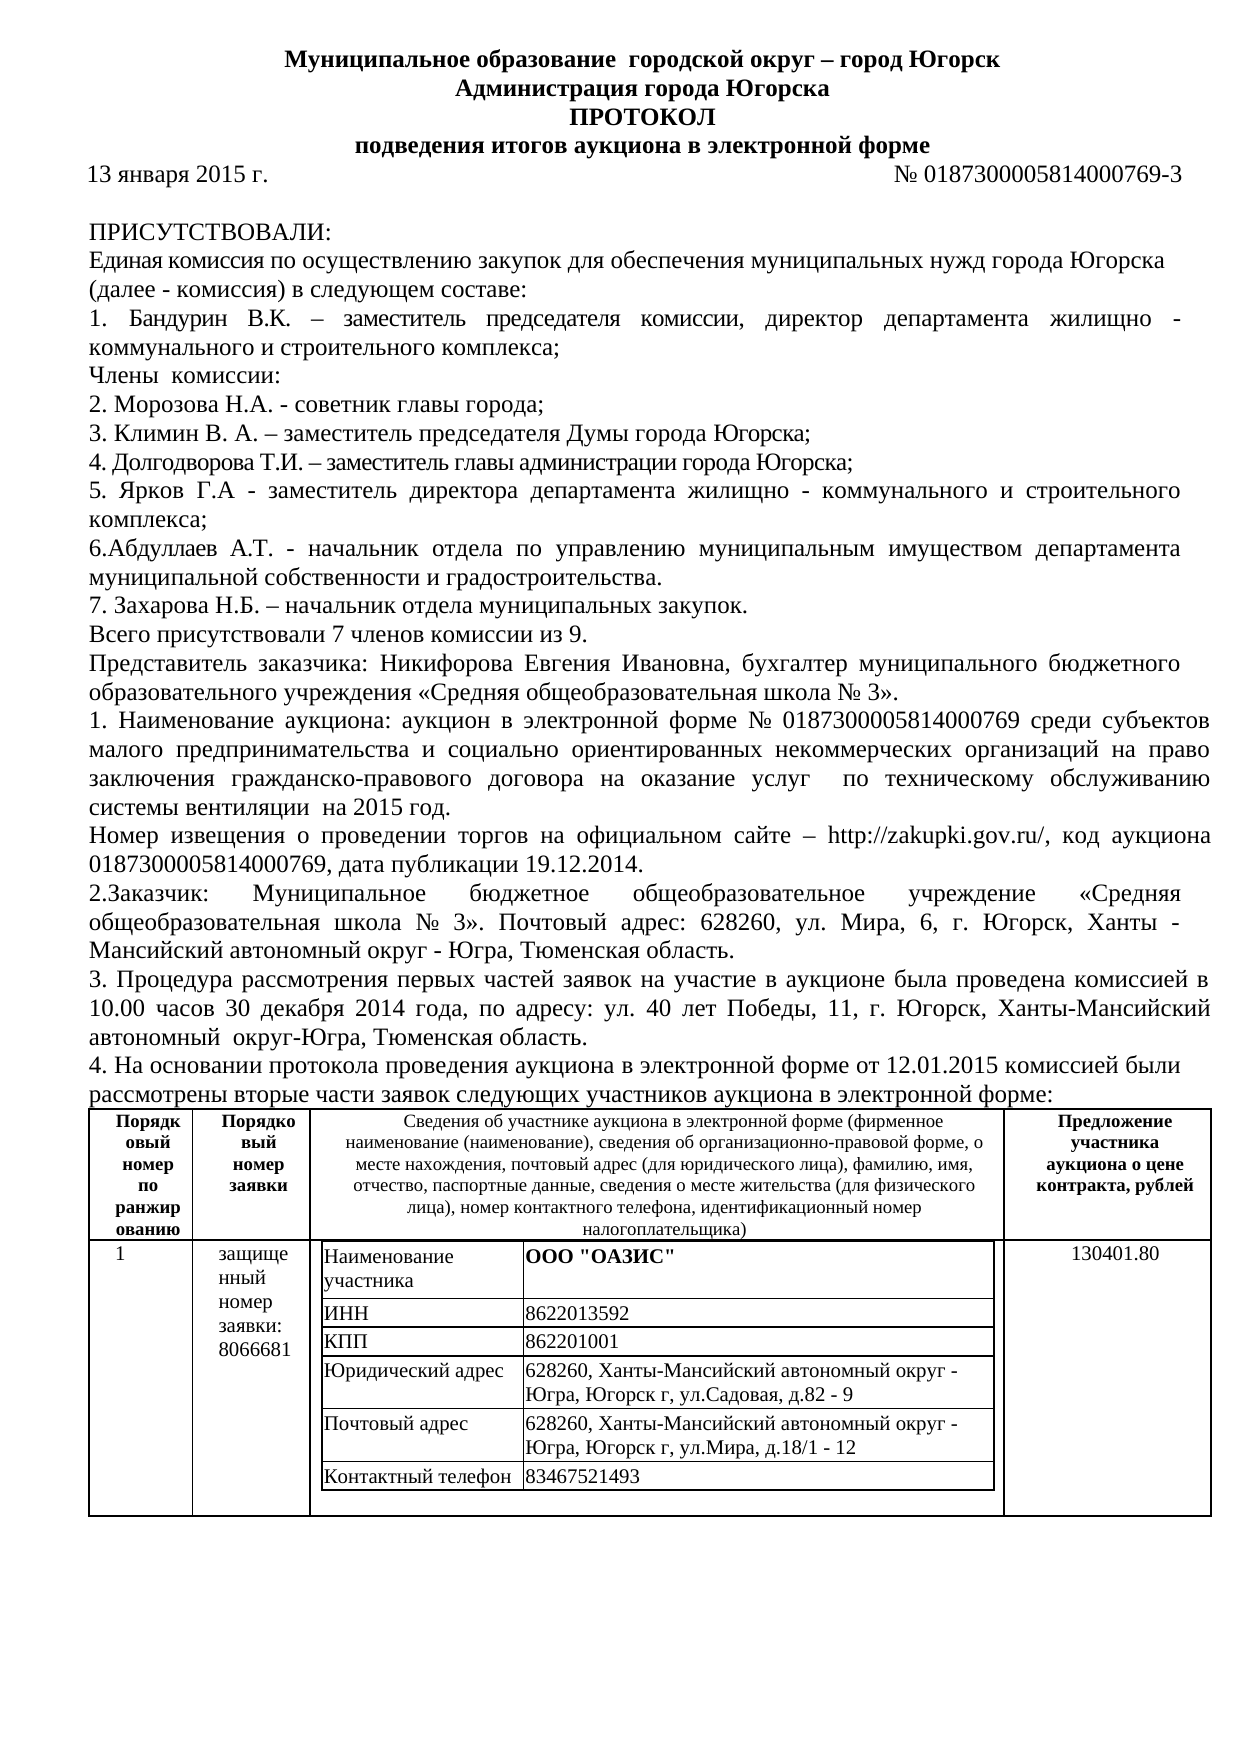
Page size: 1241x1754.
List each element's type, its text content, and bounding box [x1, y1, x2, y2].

text Администрация города Югорска [103, 73, 1181, 102]
table_header Порядковый номер заявки [193, 1110, 309, 1239]
text 3. Процедура рассмотрения первых частей заявок на участие в аукционе была проведена комиссией в 10.00 часов 30 декабря 2014 года, по адресу: ул. 40 лет Победы, 11, г. Югорск, Ханты-Мансийский автономный округ-Югра, Тюменская область. [89, 964, 1211, 1051]
text 13 января 2015 г. № 0187300005814000769-3 [74, 159, 1226, 188]
text 1. Наименование аукциона: аукцион в электронной форме № 0187300005814000769 среди субъектов малого предпринимательства и социально ориентированных некоммерческих организаций на право заключения гражданско-правового договора на оказание услуг по техническому обслуживанию системы вентиляции на 2015 год. [89, 706, 1211, 821]
text Номер извещения о проведении торгов на официальном сайте – http://zakupki.gov.ru/, код аукциона 0187300005814000769, дата публикации 19.12.2014. [89, 821, 1211, 878]
table_cell 130401.80 [1005, 1241, 1210, 1515]
text Единая комиссия по осуществлению закупок для обеспечения муниципальных нужд города Югорска (далее - комиссия) в следующем составе: [89, 246, 1181, 303]
text подведения итогов аукциона в электронной форме [103, 131, 1181, 159]
text ПРИСУТСТВОВАЛИ: [89, 217, 1181, 246]
text 4. На основании протокола проведения аукциона в электронной форме от 12.01.2015 комиссией были рассмотрены вторые части заявок следующих участников аукциона в электронной форме: [89, 1051, 1181, 1108]
text 2. Морозова Н.А. - советник главы города; [89, 389, 1181, 418]
table_cell защищенный номер заявки: 8066681 [193, 1241, 309, 1515]
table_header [1005, 1110, 1210, 1239]
table_cell [311, 1241, 1003, 1515]
text ПРОТОКОЛ [103, 102, 1181, 131]
text 5. Ярков Г.А - заместитель директора департамента жилищно - коммунального и строительного комплекса; [89, 476, 1181, 533]
text 6.Абдуллаев А.Т. - начальник отдела по управлению муниципальным имуществом департамента муниципальной собственности и градостроительства. [89, 533, 1181, 591]
text Члены комиссии: [89, 361, 1181, 389]
text 7. Захарова Н.Б. – начальник отдела муниципальных закупок. [89, 591, 1181, 619]
list Представитель заказчика: Никифорова Евгения Ивановна, бухгалтер муниципального бюджетного образовательного учреждения «Средняя общеобразовательная школа № 3». [89, 648, 1181, 706]
text 4. Долгодворова Т.И. – заместитель главы администрации города Югорска; [89, 447, 1181, 476]
text Всего присутствовали 7 членов комиссии из 9. [89, 619, 1181, 648]
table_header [311, 1110, 1003, 1239]
text Муниципальное образование городской округ – город Югорск [103, 44, 1181, 73]
table_header Порядковый номер по ранжированию [90, 1110, 192, 1239]
text 2.Заказчик: Муниципальное бюджетное общеобразовательное учреждение «Средняя общеобразовательная школа № 3». Почтовый адрес: 628260, ул. Мира, . Югорск, Ханты - Мансийский автономный округ - Югра, Тюменская область. [89, 878, 1181, 964]
table_cell 1 [90, 1241, 192, 1515]
text 1. Бандурин В.К. – заместитель председателя комиссии, директор департамента жилищно - коммунального и строительного комплекса; [89, 303, 1181, 361]
text 3. Климин В. А. – заместитель председателя Думы города Югорска; [89, 418, 1181, 447]
